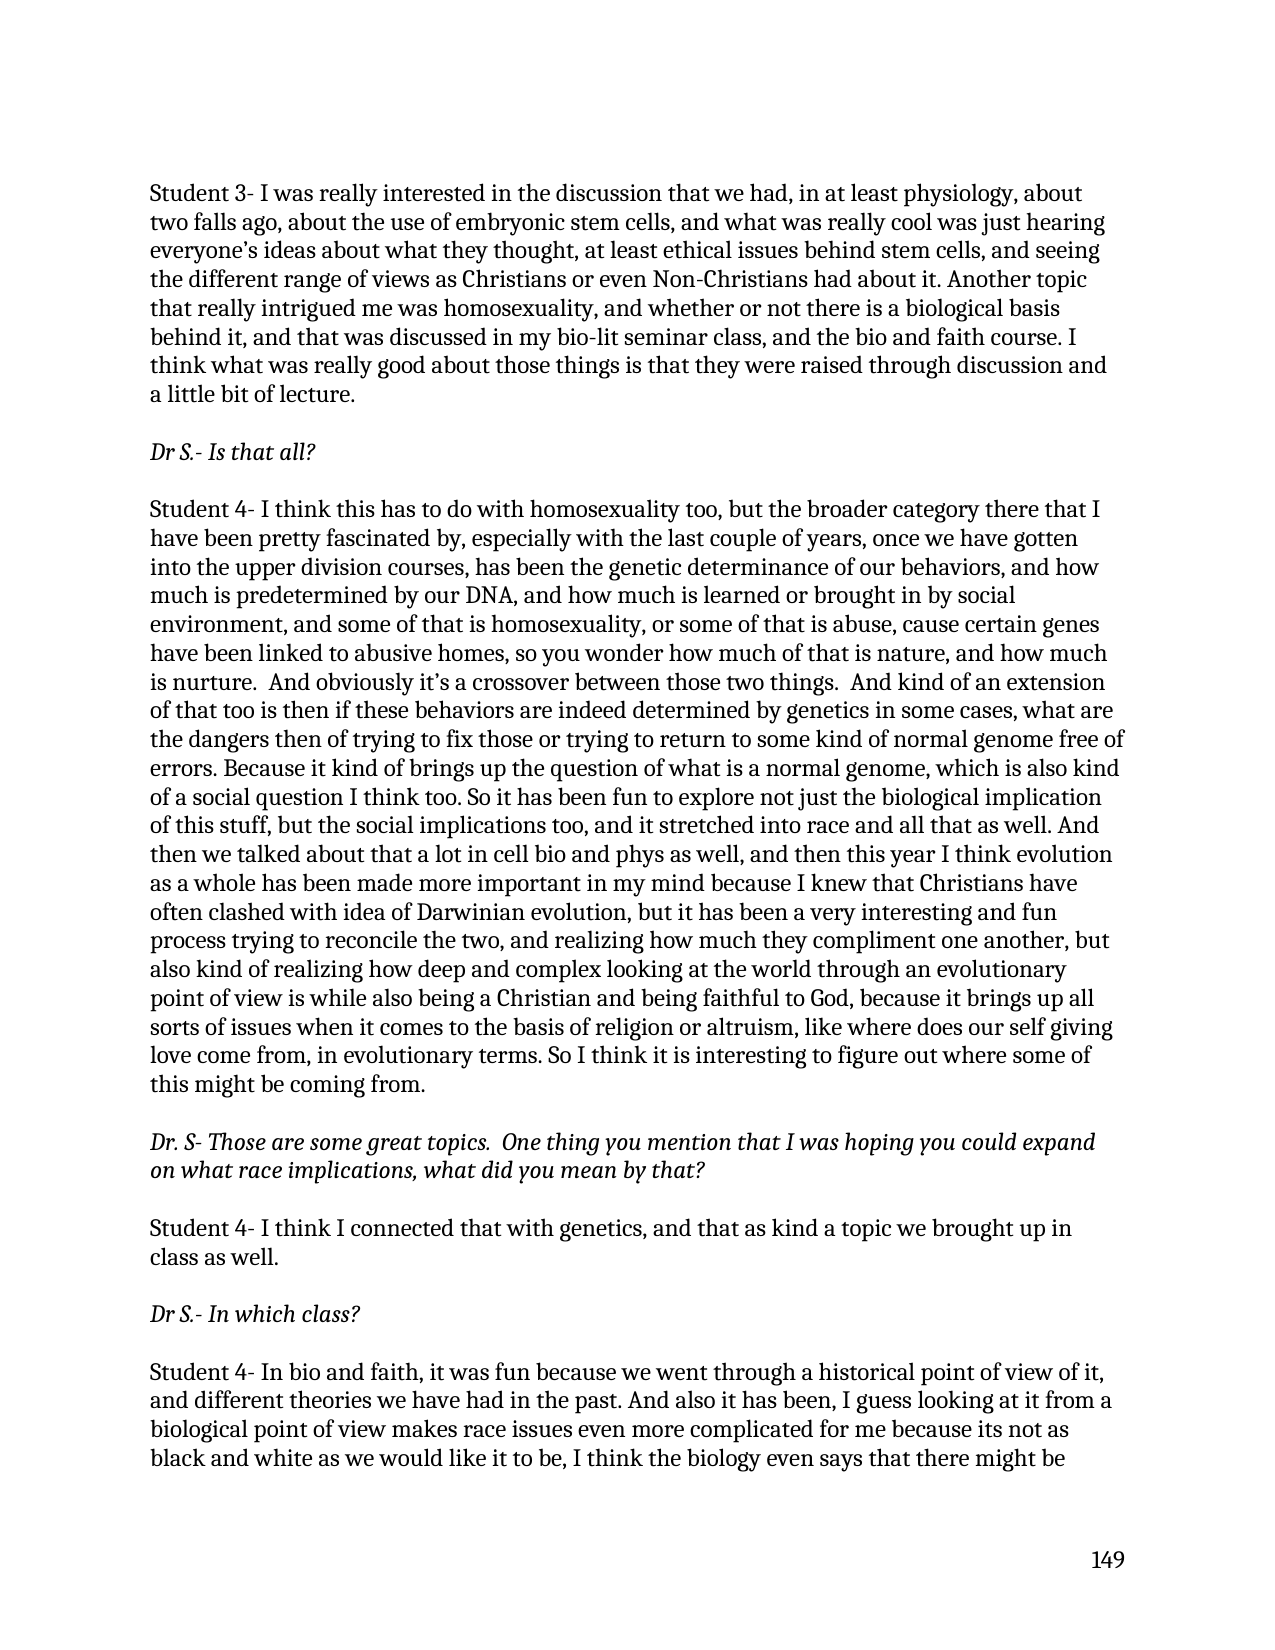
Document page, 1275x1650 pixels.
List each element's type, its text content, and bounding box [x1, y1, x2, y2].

text Dr S.- Is that all? [150, 437, 1125, 466]
text Student 3- I was really interested in the discussion that we had, in at least physiology, about two falls ago, about the use of embryonic stem cells, and what was really cool was just hearing everyone’s ideas about what they thought, at least ethical issues behind stem cells, and seeing the different range of views as Christians or even Non-Christians had about it. Another topic that really intrigued me was homosexuality, and whether or not there is a biological basis behind it, and that was discussed in my bio-lit seminar class, and the bio and faith course. I think what was really good about those things is that they were raised through discussion and a little bit of lecture. [150, 179, 1125, 409]
text Dr. S- Those are some great topics. One thing you mention that I was hoping you could expand on what race implications, what did you mean by that? [150, 1127, 1125, 1185]
text Student 4- I think I connected that with genetics, and that as kind a topic we brought up in class as well. [150, 1214, 1125, 1271]
text Student 4- I think this has to do with homosexuality too, but the broader category there that I have been pretty fascinated by, especially with the last couple of years, once we have gotten into the upper division courses, has been the genetic determinance of our behaviors, and how much is predetermined by our DNA, and how much is learned or brought in by social environment, and some of that is homosexuality, or some of that is abuse, cause certain genes have been linked to abusive homes, so you wonder how much of that is nature, and how much is nurture. And obviously it’s a crossover between those two things. And kind of an extension of that too is then if these behaviors are indeed determined by genetics in some cases, what are the dangers then of trying to fix those or trying to return to some kind of normal genome free of errors. Because it kind of brings up the question of what is a normal genome, which is also kind of a social question I think too. So it has been fun to explore not just the biological implication of this stuff, but the social implications too, and it stretched into race and all that as well. And then we talked about that a lot in cell bio and phys as well, and then this year I think evolution as a whole has been made more important in my mind because I knew that Christians have often clashed with idea of Darwinian evolution, but it has been a very interesting and fun process trying to reconcile the two, and realizing how much they compliment one another, but also kind of realizing how deep and complex looking at the world through an evolutionary point of view is while also being a Christian and being faithful to God, because it brings up all sorts of issues when it comes to the basis of religion or altruism, like where does our self giving love come from, in evolutionary terms. So I think it is interesting to figure out where some of this might be coming from. [150, 495, 1125, 1099]
text Dr S.- In which class? [150, 1300, 1125, 1329]
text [150, 1357, 1125, 1472]
